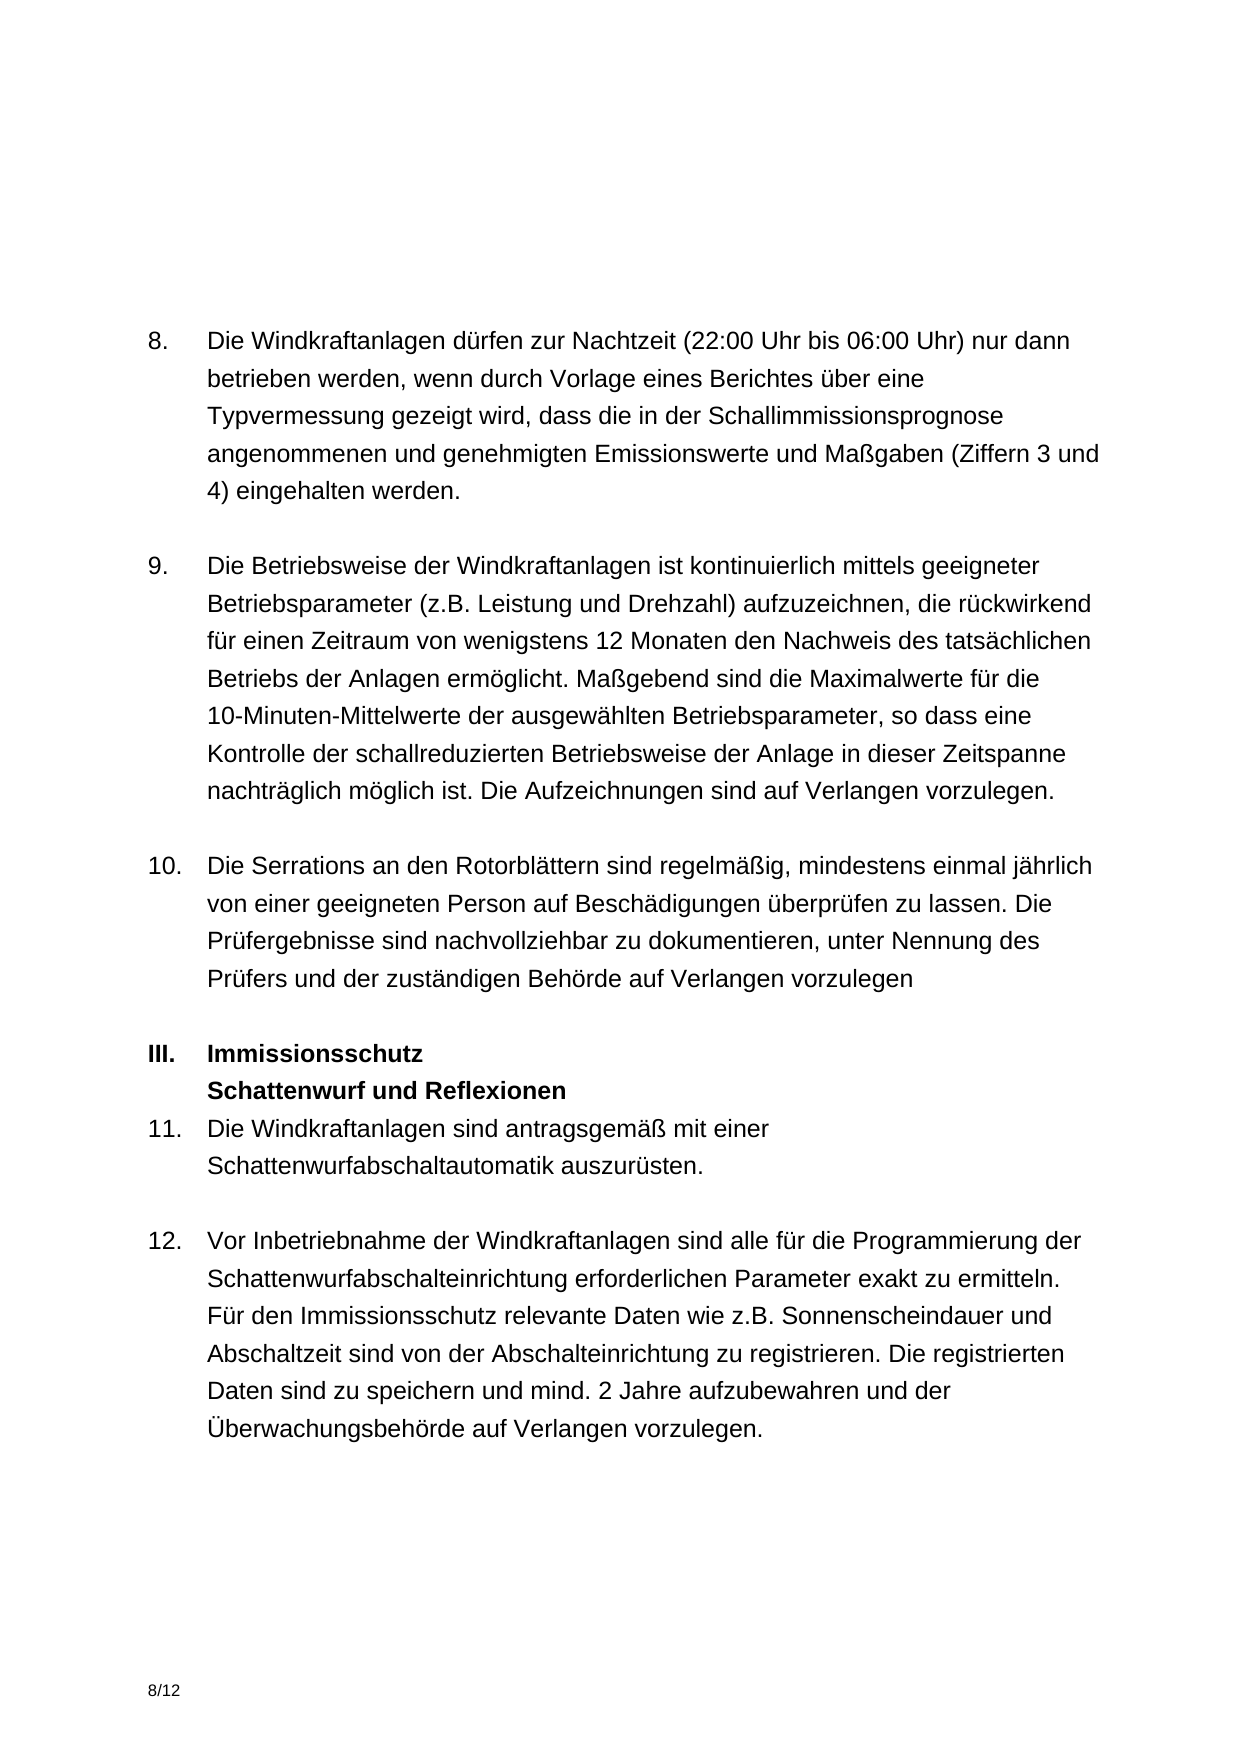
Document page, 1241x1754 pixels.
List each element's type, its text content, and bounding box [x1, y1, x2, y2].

text 12. Vor Inbetriebnahme der Windkraftanlagen sind alle für die Programmierung der Schattenwurfabschalteinrichtung erforderlichen Parameter exakt zu ermitteln. Für den Immissionsschutz relevante Daten wie z.B. Sonnenscheindauer und Abschaltzeit sind von der Abschalteinrichtung zu registrieren. Die registrierten Daten sind zu speichern und mind. 2 Jahre aufzubewahren und der Überwachungsbehörde auf Verlangen vorzulegen. [148, 1217, 1104, 1442]
text Schattenwurf und Reflexionen [148, 1067, 1104, 1105]
text 10. Die Serrations an den Rotorblättern sind regelmäßig, mindestens einmal jährlich von einer geeigneten Person auf Beschädigungen überprüfen zu lassen. Die Prüfergebnisse sind nachvollziehbar zu dokumentieren, unter Nennung des Prüfers und der zuständigen Behörde auf Verlangen vorzulegen [148, 842, 1104, 992]
text III. Immissionsschutz [148, 1030, 1104, 1067]
text 11. Die Windkraftanlagen sind antragsgemäß mit einer Schattenwurfabschaltautomatik auszurüsten. [148, 1105, 1104, 1180]
text 9. Die Betriebsweise der Windkraftanlagen ist kontinuierlich mittels geeigneter Betriebsparameter (z.B. Leistung und Drehzahl) aufzuzeichnen, die rückwirkend für einen Zeitraum von wenigstens 12 Monaten den Nachweis des tatsächlichen Betriebs der Anlagen ermöglicht. Maßgebend sind die Maximalwerte für die 10-Minuten-Mittelwerte der ausgewählten Betriebsparameter, so dass eine Kontrolle der schallreduzierten Betriebsweise der Anlage in dieser Zeitspanne nachträglich möglich ist. Die Aufzeichnungen sind auf Verlangen vorzulegen. [148, 542, 1104, 805]
text 8. Die Windkraftanlagen dürfen zur Nachtzeit (22:00 Uhr bis 06:00 Uhr) nur dann betrieben werden, wenn durch Vorlage eines Berichtes über eine Typvermessung gezeigt wird, dass die in der Schallimmissionsprognose angenommenen und genehmigten Emissionswerte und Maßgaben (Ziffern 3 und 4) eingehalten werden. [148, 317, 1104, 505]
